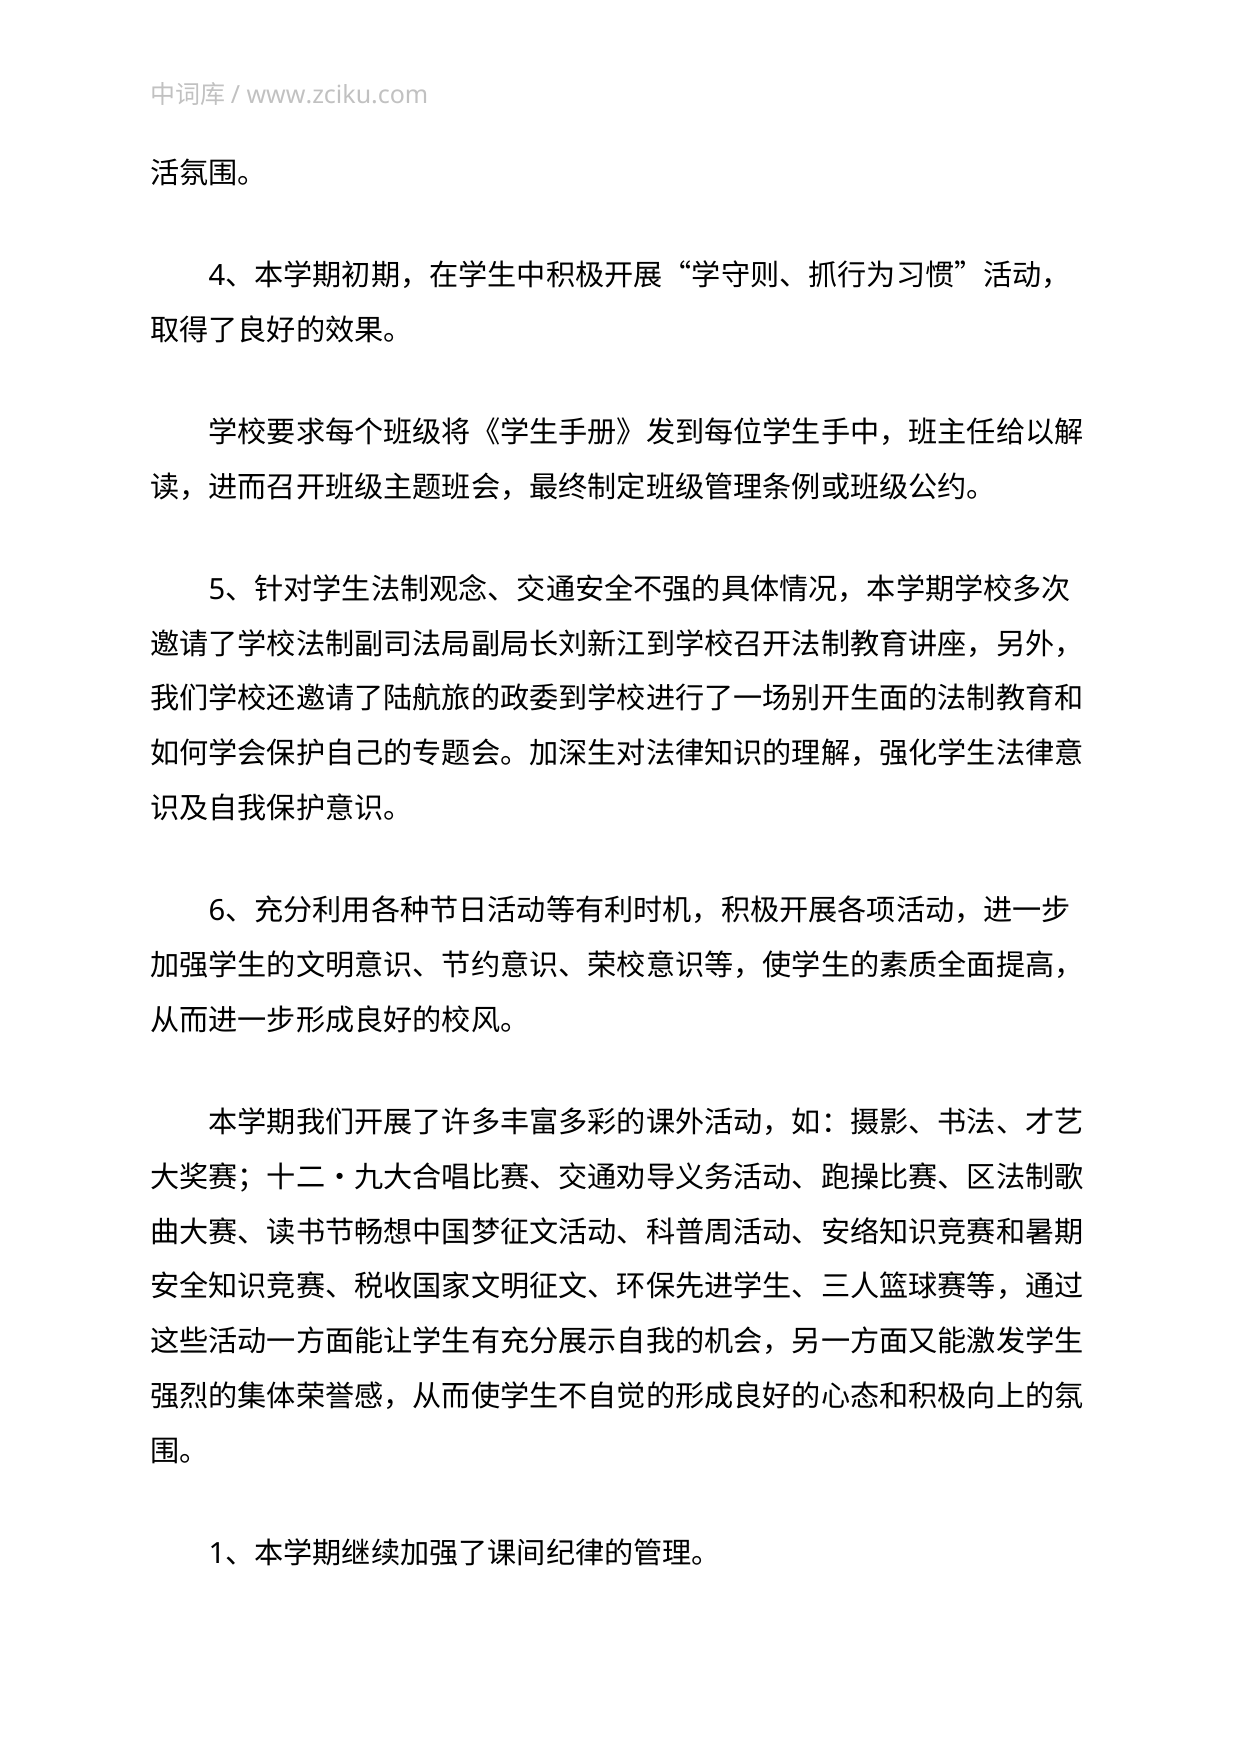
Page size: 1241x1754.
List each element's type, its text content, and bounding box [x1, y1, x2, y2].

text 1、本学期继续加强了课间纪律的管理。 [150, 1529, 1090, 1572]
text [150, 150, 1090, 192]
text 学校要求每个班级将《学生手册》发到每位学生手中，班主任给以解读，进而召开班级主题班会，最终制定班级管理条例或班级公约。 [150, 408, 1090, 506]
text 本学期我们开展了许多丰富多彩的课外活动，如：摄影、书法、才艺大奖赛；十二・九大合唱比赛、交通劝导义务活动、跑操比赛、区法制歌曲大赛、读书节畅想中国梦征文活动、科普周活动、安络知识竞赛和暑期安全知识竞赛、税收国家文明征文、环保先进学生、三人篮球赛等，通过这些活动一方面能让学生有充分展示自我的机会，另一方面又能激发学生强烈的集体荣誉感，从而使学生不自觉的形成良好的心态和积极向上的氛围。 [150, 1098, 1090, 1470]
text 4、本学期初期，在学生中积极开展“学守则、抓行为习惯”活动，取得了良好的效果。 [150, 252, 1090, 349]
text 6、充分利用各种节日活动等有利时机，积极开展各项活动，进一步加强学生的文明意识、节约意识、荣校意识等，使学生的素质全面提高，从而进一步形成良好的校风。 [150, 887, 1090, 1039]
text 5、针对学生法制观念、交通安全不强的具体情况，本学期学校多次邀请了学校法制副司法局副局长刘新江到学校召开法制教育讲座，另外，我们学校还邀请了陆航旅的政委到学校进行了一场别开生面的法制教育和如何学会保护自己的专题会。加深生对法律知识的理解，强化学生法律意识及自我保护意识。 [150, 565, 1090, 827]
